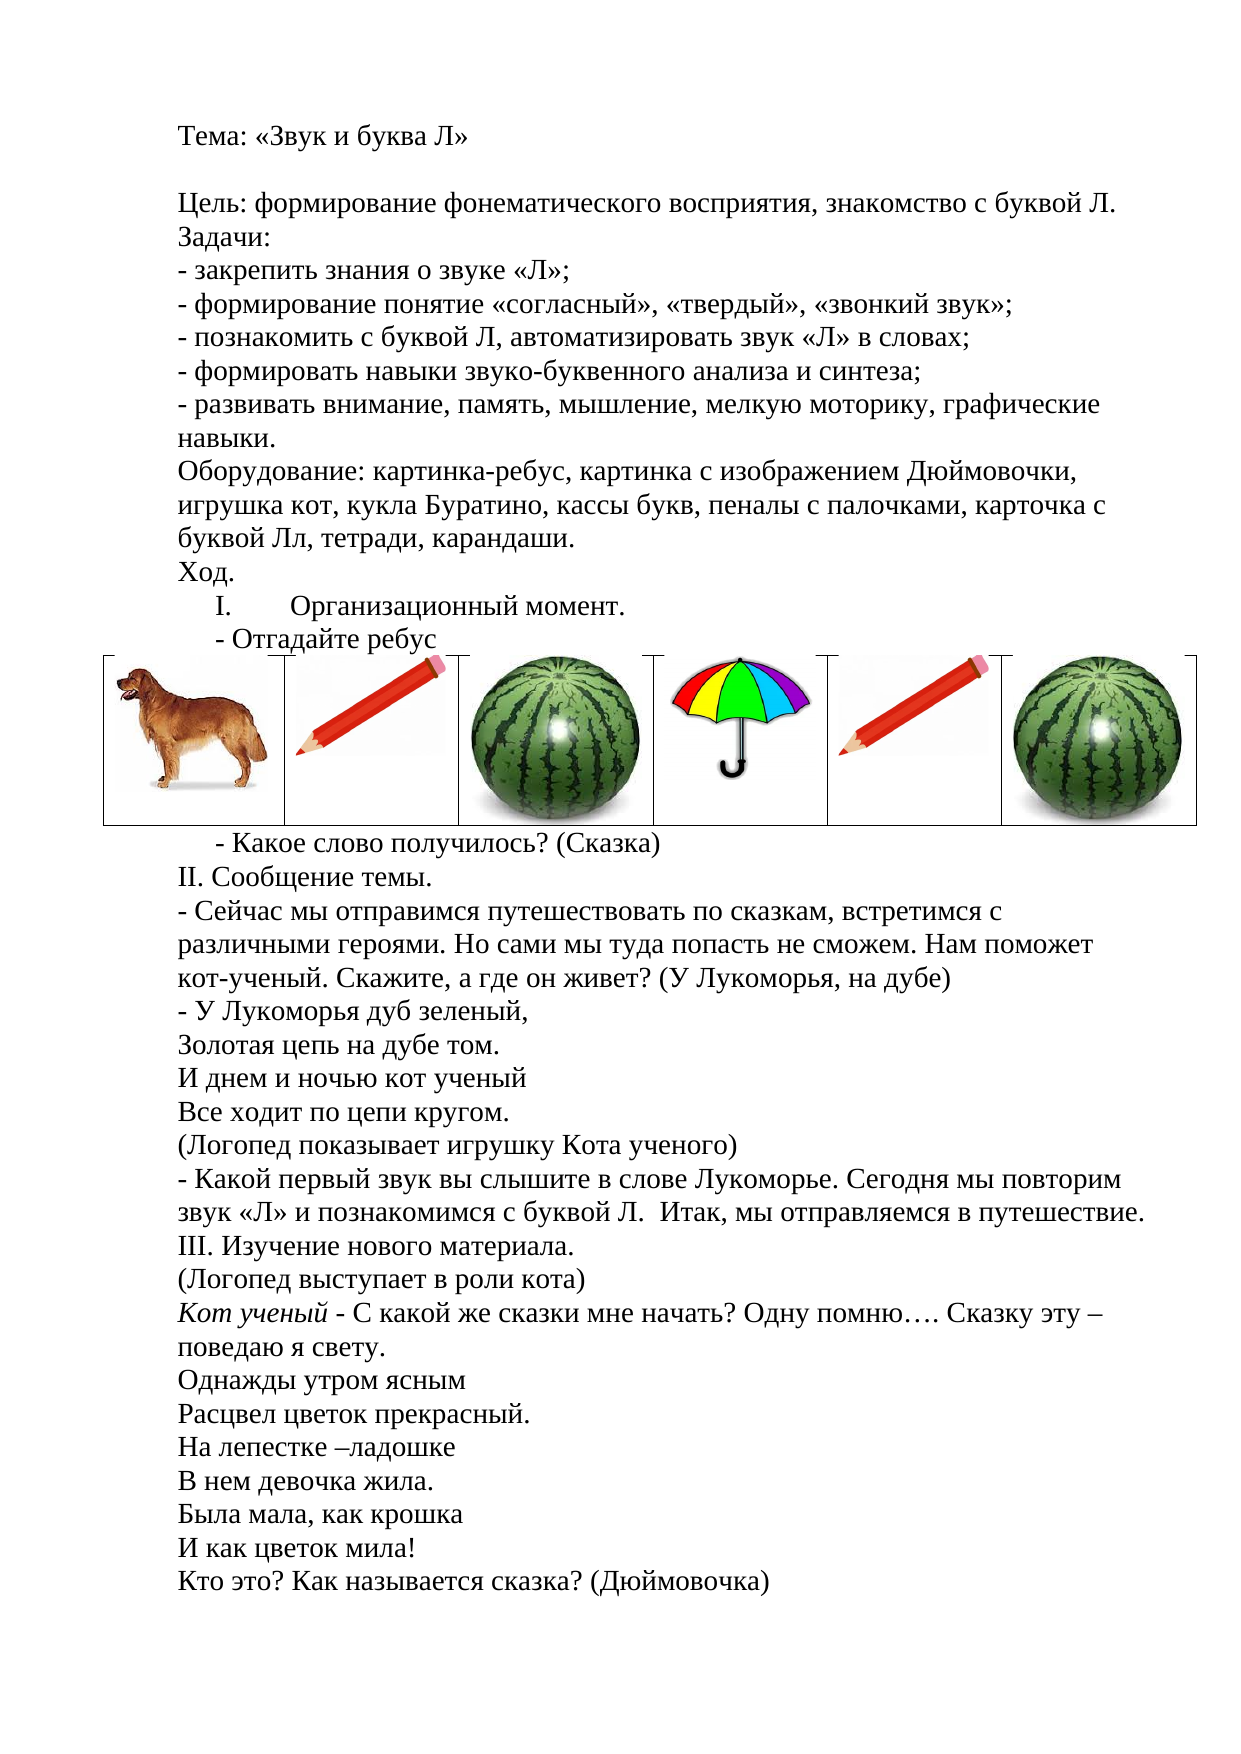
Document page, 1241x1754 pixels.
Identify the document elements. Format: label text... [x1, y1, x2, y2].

picture [114, 655, 268, 792]
text Цель: формирование фонематического восприятия, знакомство с буквой Л. [177, 185, 1152, 219]
text - Отгадайте ребус [215, 621, 1152, 655]
table_header [104, 656, 284, 824]
text И как цветок мила! [177, 1530, 1152, 1563]
text Тема: «Звук и буква Л» [177, 118, 1152, 152]
text И днем и ночью кот ученый [177, 1060, 1152, 1094]
text - Какой первый звук вы слышите в слове Лукоморье. Сегодня мы повторим звук «Л» и познакомимся с буквой Л. Итак, мы отправляемся в путешествие. [177, 1161, 1152, 1228]
table_header [285, 656, 458, 824]
text - Какое слово получилось? (Сказка) [215, 826, 1152, 859]
list Организационный момент. [215, 588, 1152, 621]
text Кто это? Как называется сказка? (Дюймовочка) [177, 1563, 1152, 1597]
text Была мала, как крошка [177, 1496, 1152, 1530]
table_header [1185, 656, 1196, 824]
picture [295, 655, 446, 756]
text На лепестке –ладошке [177, 1429, 1152, 1463]
text (Логопед показывает игрушку Кота ученого) [177, 1127, 1152, 1161]
text - закрепить знания о звуке «Л»; [177, 252, 1152, 286]
text - познакомить с буквой Л, автоматизировать звук «Л» в словах; [177, 319, 1152, 353]
text - Сейчас мы отправимся путешествовать по сказкам, встретимся с различными героями. Но сами мы туда попасть не сможем. Нам поможет кот-ученый. Скажите, а где он живет? (У Лукоморья, на дубе) [177, 893, 1152, 993]
picture [664, 655, 816, 780]
text Однажды утром ясным [177, 1362, 1152, 1396]
text Задачи: [177, 219, 1152, 252]
text Кот ученый - С какой же сказки мне начать? Одну помню…. Сказку эту – поведаю я свету. [177, 1295, 1152, 1362]
text Ход. [177, 554, 1152, 588]
text - формирование понятие «согласный», «твердый», «звонкий звук»; [177, 286, 1152, 319]
text II. Сообщение темы. [177, 859, 1152, 893]
picture [838, 655, 989, 756]
table_header [828, 656, 1001, 824]
picture [1012, 655, 1185, 825]
table_header [642, 656, 653, 824]
text III. Изучение нового материала. [177, 1228, 1152, 1262]
text - развивать внимание, память, мышление, мелкую моторику, графические навыки. [177, 386, 1152, 453]
text В нем девочка жила. [177, 1463, 1152, 1496]
table_header [654, 656, 827, 824]
picture [470, 655, 642, 825]
text Все ходит по цепи кругом. [177, 1094, 1152, 1127]
text Оборудование: картинка-ребус, картинка с изображением Дюймовочки, игрушка кот, кукла Буратино, кассы букв, пеналы с палочками, карточка с буквой Лл, тетради, карандаши. [177, 453, 1152, 554]
text - У Лукоморья дуб зеленый, [177, 993, 1152, 1027]
text Золотая цепь на дубе том. [177, 1027, 1152, 1060]
table_header [459, 656, 470, 824]
text Расцвел цветок прекрасный. [177, 1396, 1152, 1429]
text (Логопед выступает в роли кота) [177, 1262, 1152, 1295]
table_header [1002, 656, 1012, 824]
text - формировать навыки звуко-буквенного анализа и синтеза; [177, 353, 1152, 386]
